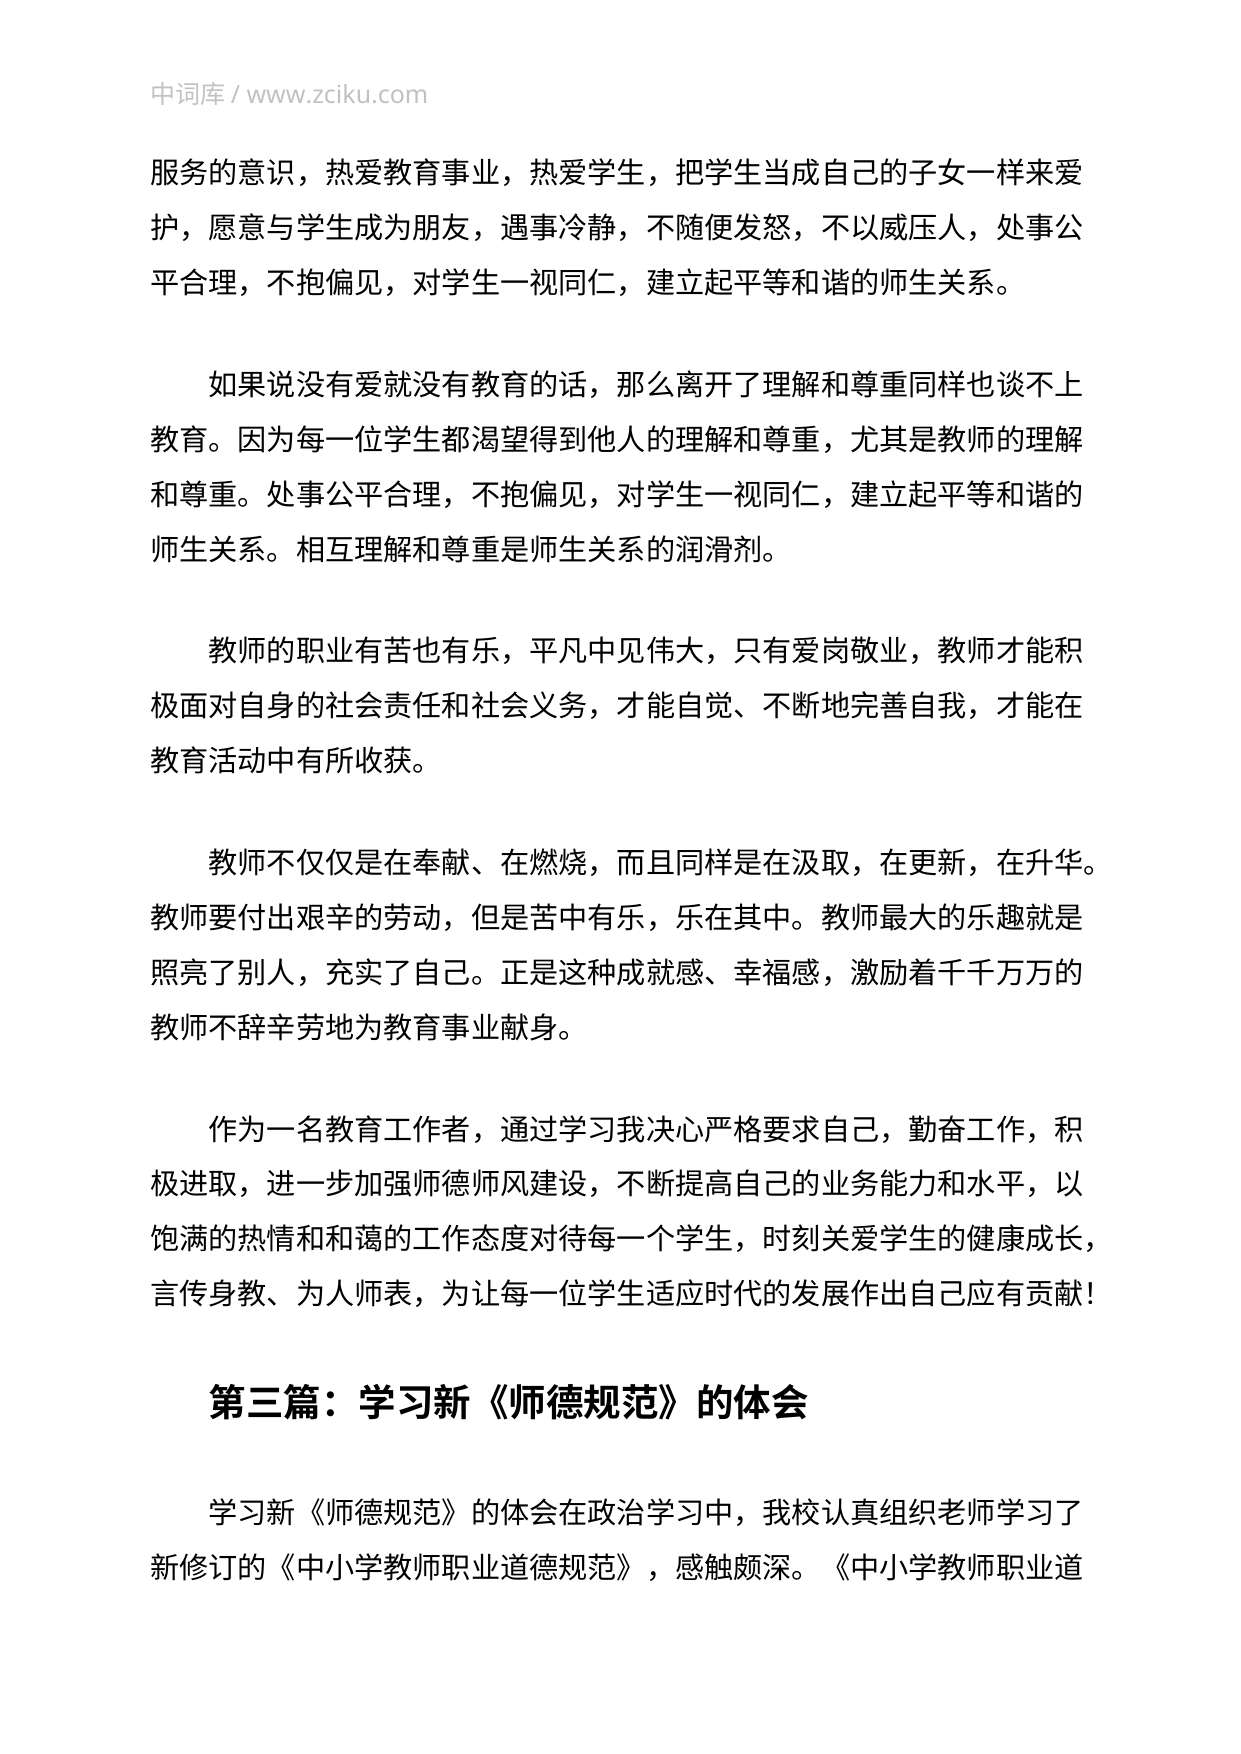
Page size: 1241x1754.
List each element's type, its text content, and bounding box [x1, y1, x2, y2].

text 教师不仅仅是在奉献、在燃烧，而且同样是在汲取，在更新，在升华。教师要付出艰辛的劳动，但是苦中有乐，乐在其中。教师最大的乐趣就是照亮了别人，充实了自己。正是这种成就感、幸福感，激励着千千万万的教师不辞辛劳地为教育事业献身。 [150, 839, 1090, 1047]
text 作为一名教育工作者，通过学习我决心严格要求自己，勤奋工作，积极进取，进一步加强师德师风建设，不断提高自己的业务能力和水平，以饱满的热情和和蔼的工作态度对待每一个学生，时刻关爱学生的健康成长，言传身教、为人师表，为让每一位学生适应时代的发展作出自己应有贡献！ [150, 1106, 1090, 1313]
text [150, 1490, 1090, 1587]
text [150, 150, 1090, 302]
text 如果说没有爱就没有教育的话，那么离开了理解和尊重同样也谈不上教育。因为每一位学生都渴望得到他人的理解和尊重，尤其是教师的理解和尊重。处事公平合理，不抱偏见，对学生一视同仁，建立起平等和谐的师生关系。相互理解和尊重是师生关系的润滑剂。 [150, 362, 1090, 568]
text 第三篇：学习新《师德规范》的体会 [150, 1372, 1090, 1427]
text 教师的职业有苦也有乐，平凡中见伟大，只有爱岗敬业，教师才能积极面对自身的社会责任和社会义务，才能自觉、不断地完善自我，才能在教育活动中有所收获。 [150, 628, 1090, 780]
